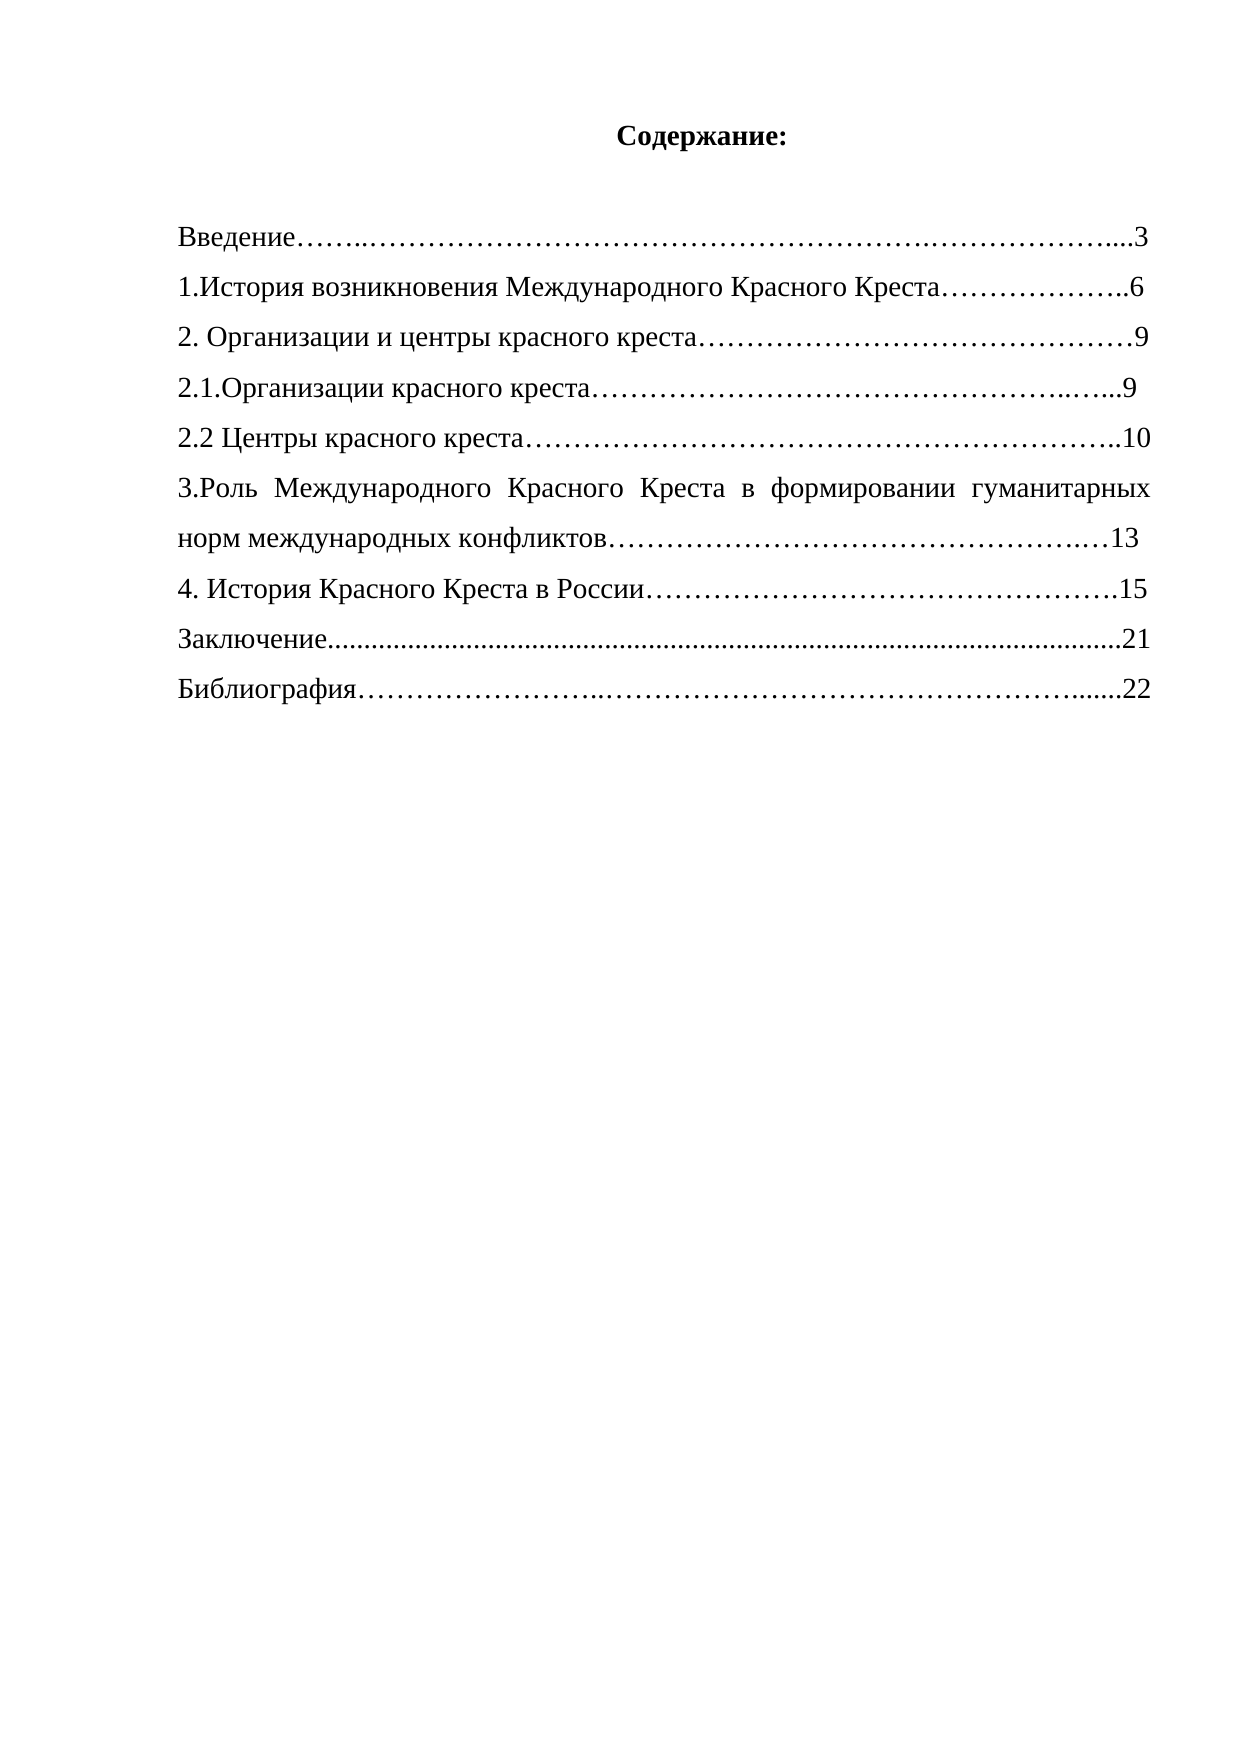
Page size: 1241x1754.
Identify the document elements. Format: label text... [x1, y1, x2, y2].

text Введение……..………………………………………………….………………....3 [177, 219, 1152, 252]
text 2.1.Организации красного креста…………………………………………..…...9 [177, 370, 1152, 403]
text 1.История возникновения Международного Красного Креста………………..6 [177, 269, 1152, 303]
text Содержание: [177, 118, 1152, 152]
text 2.2 Центры красного креста……………………………………………………..10 [177, 420, 1152, 453]
text Библиография……………………..………………………………………….......22 [177, 672, 1152, 705]
text 2. Организации и центры красного креста………………………………………9 [177, 319, 1152, 353]
text Заключение.............................................................................................................21 [177, 621, 1152, 655]
text 4. История Красного Креста в России………………………………………….15 [177, 571, 1152, 604]
text 3.Роль Международного Красного Креста в формировании гуманитарных норм международных конфликтов………………………………………….…13 [177, 470, 1152, 554]
